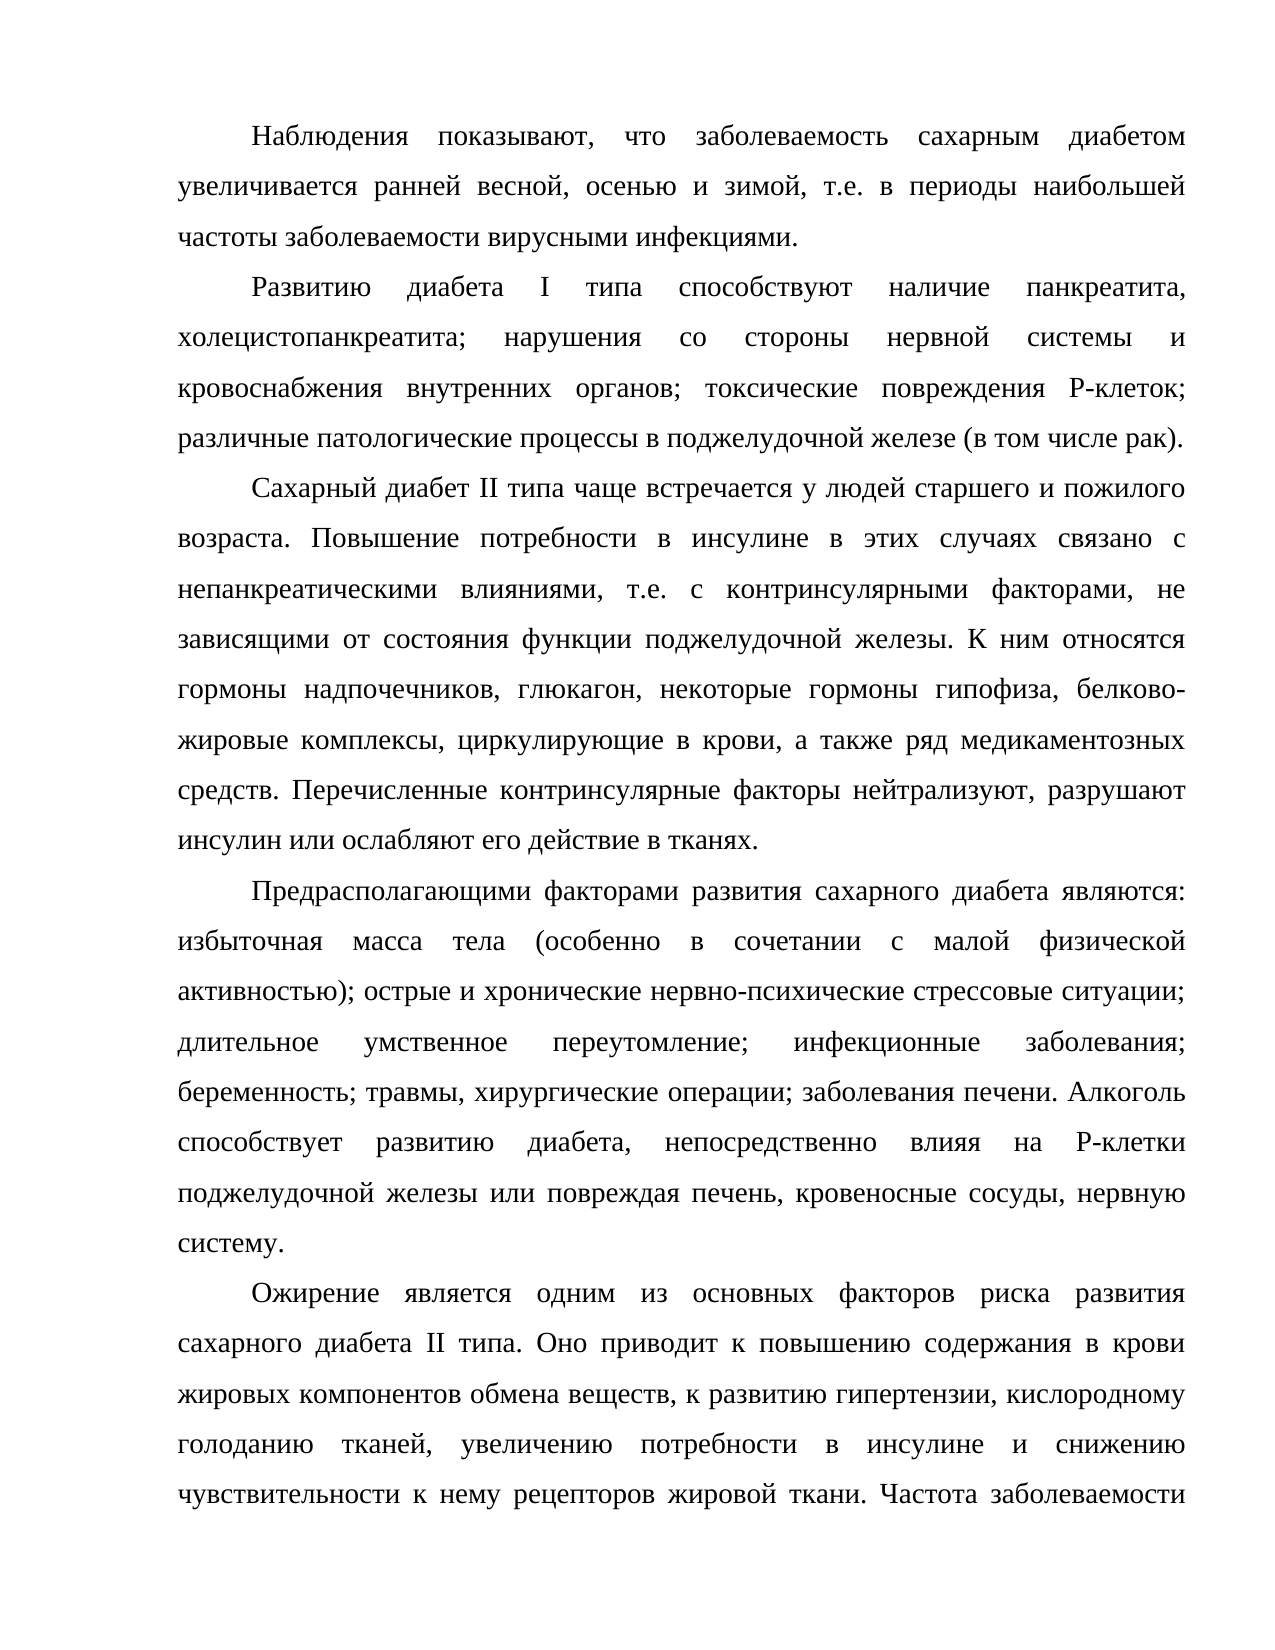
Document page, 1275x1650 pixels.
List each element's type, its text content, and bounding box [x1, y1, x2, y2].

text Наблюдения показывают, что заболеваемость сахарным диабетом увеличивается ранней весной, осенью и зимой, т.е. в периоды наибольшей частоты заболеваемости вирусными инфекциями. [177, 118, 1186, 252]
text Сахарный диабет II типа чаще встречается у людей старшего и пожилого возраста. Повышение потребности в инсулине в этих случаях связано с непанкреатическими влияниями, т.е. с контринсулярными факторами, не зависящими от состояния функции поджелудочной железы. К ним относятся гормоны надпочечников, глюкагон, некоторые гормоны гипофиза, белково-жировые комплексы, циркулирующие в крови, а также ряд медикаментозных средств. Перечисленные контринсулярные факторы нейтрализуют, разрушают инсулин или ослабляют его действие в тканях. [177, 470, 1186, 856]
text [177, 1275, 1186, 1510]
text Развитию диабета I типа способствуют наличие панкреатита, холецистопанкреатита; нарушения со стороны нервной системы и кровоснабжения внутренних органов; токсические повреждения Р-клеток; различные патологические процессы в поджелудочной железе (в том числе рак). [177, 269, 1186, 453]
text Предрасполагающими факторами развития сахарного диабета являются: избыточная масса тела (особенно в сочетании с малой физической активностью); острые и хронические нервно-психические стрессовые ситуации; длительное умственное переутомление; инфекционные заболевания; беременность; травмы, хирургические операции; заболевания печени. Алкоголь способствует развитию диабета, непосредственно влияя на Р-клетки поджелудочной железы или повреждая печень, кровеносные сосуды, нервную систему. [177, 873, 1186, 1258]
